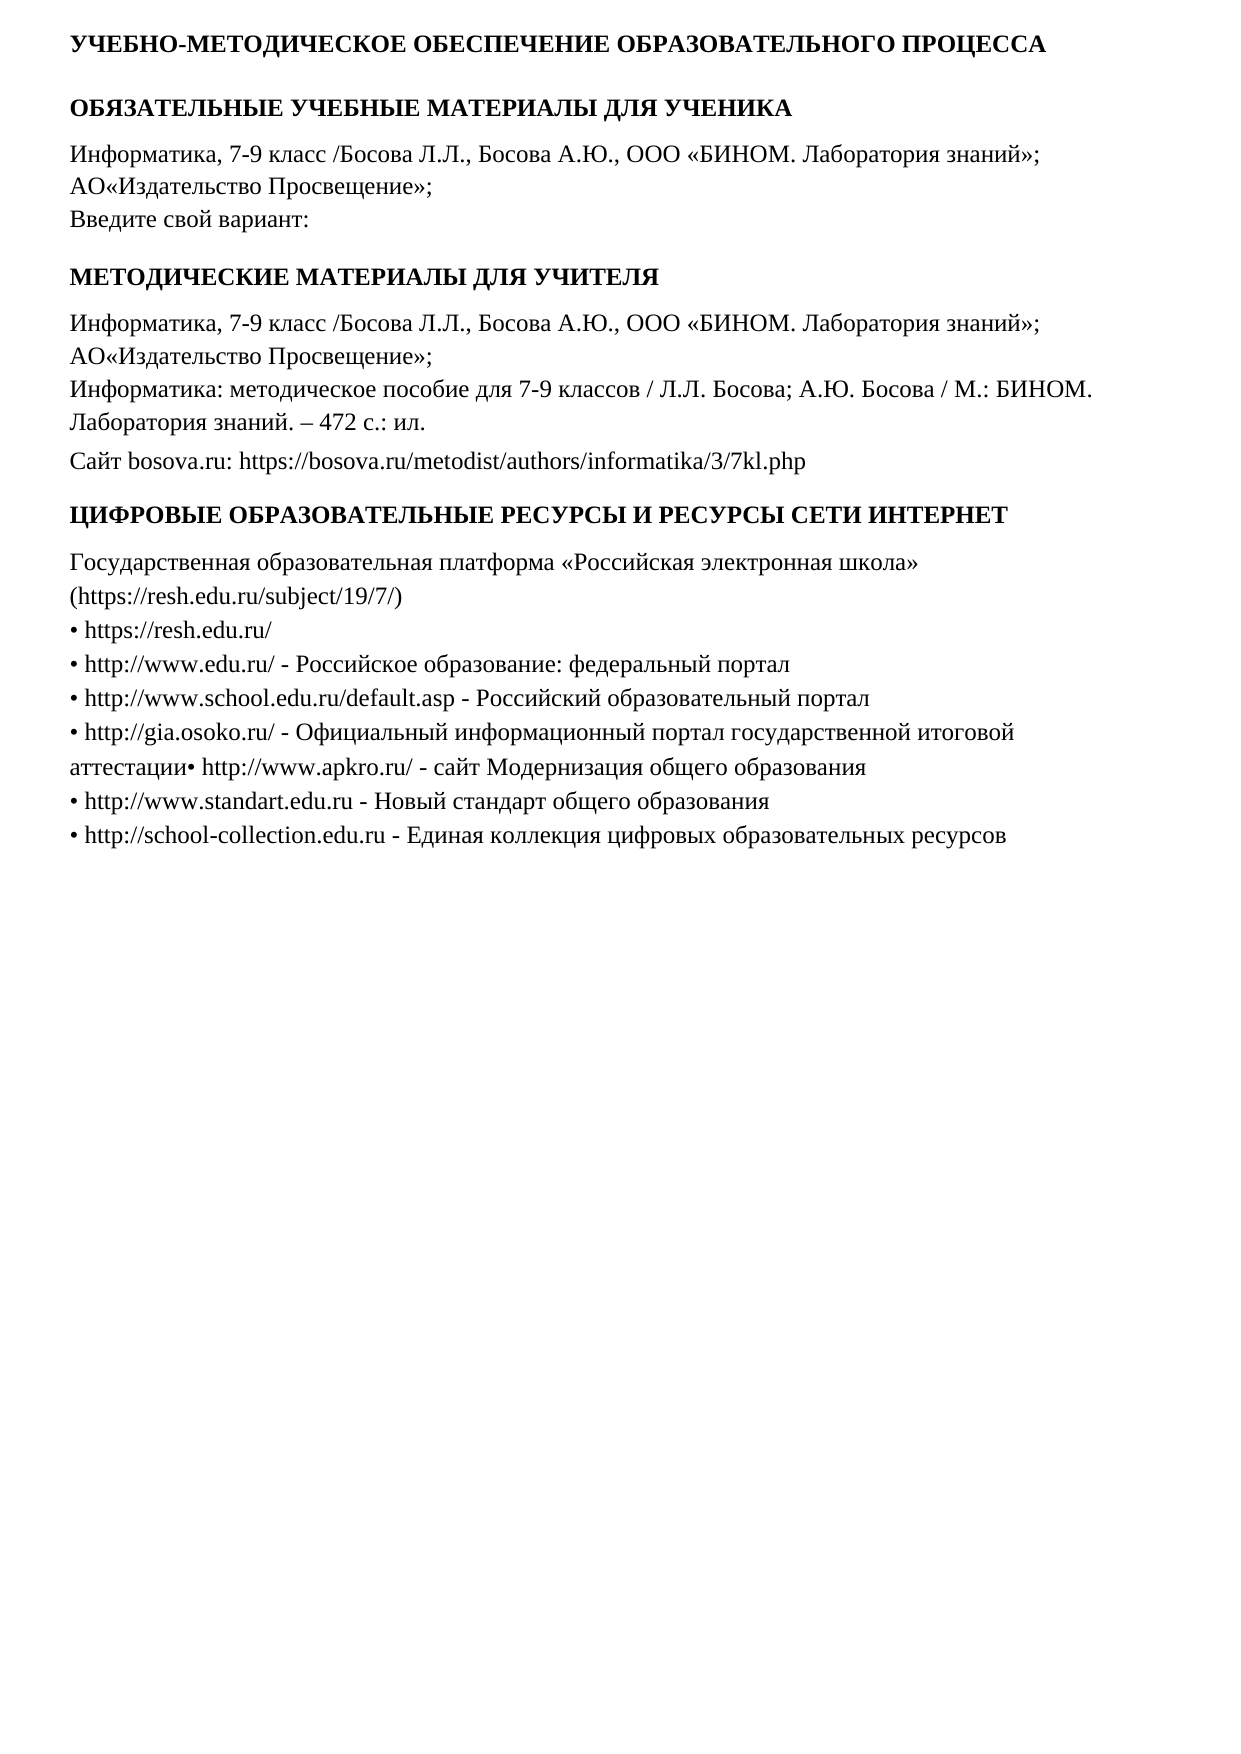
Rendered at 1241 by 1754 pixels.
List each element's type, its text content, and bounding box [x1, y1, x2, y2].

text Информатика, 7-9 класс /Босова Л.Л., Босова А.Ю., ООО «БИНОМ. Лаборатория знаний»; АО«Издательство Просвещение»; Введите свой вариант: [69, 139, 1067, 232]
text Сайт bosova.ru: https://bosova.ru/metodist/authors/informatika/3/7kl.php [69, 447, 1172, 475]
text УЧЕБНО-МЕТОДИЧЕСКОЕ ОБЕСПЕЧЕНИЕ ОБРАЗОВАТЕЛЬНОГО ПРОЦЕССА [69, 31, 1172, 58]
text Информатика, 7-9 класс /Босова Л.Л., Босова А.Ю., ООО «БИНОМ. Лаборатория знаний»; АО«Издательство Просвещение»; Информатика: методическое пособие для 7-9 классов / Л.Л. Босова; А.Ю. Босова / М.: БИНОМ. Лаборатория знаний. – 472 с.: ил. [69, 308, 1097, 436]
text ОБЯЗАТЕЛЬНЫЕ УЧЕБНЫЕ МАТЕРИАЛЫ ДЛЯ УЧЕНИКА [69, 94, 1172, 122]
text МЕТОДИЧЕСКИЕ МАТЕРИАЛЫ ДЛЯ УЧИТЕЛЯ [69, 263, 1172, 291]
text Государственная образовательная платформа «Российская электронная школа» (https://resh.edu.ru/subject/19/7/) • https://resh.edu.ru/ • http://www.edu.ru/ - Российское образование: федеральный портал • http://www.school.edu.ru/default.asp - Российский образовательный портал • http://gia.osoko.ru/ - Официальный информационный портал государственной итоговой аттестации• http://www.apkro.ru/ - сайт Модернизация общего образования • http://www.standart.edu.ru - Новый стандарт общего образования • http://school-collection.edu.ru - Единая коллекция цифровых образовательных ресурсов [69, 547, 1142, 849]
text ЦИФРОВЫЕ ОБРАЗОВАТЕЛЬНЫЕ РЕСУРСЫ И РЕСУРСЫ СЕТИ ИНТЕРНЕТ [69, 502, 1172, 529]
